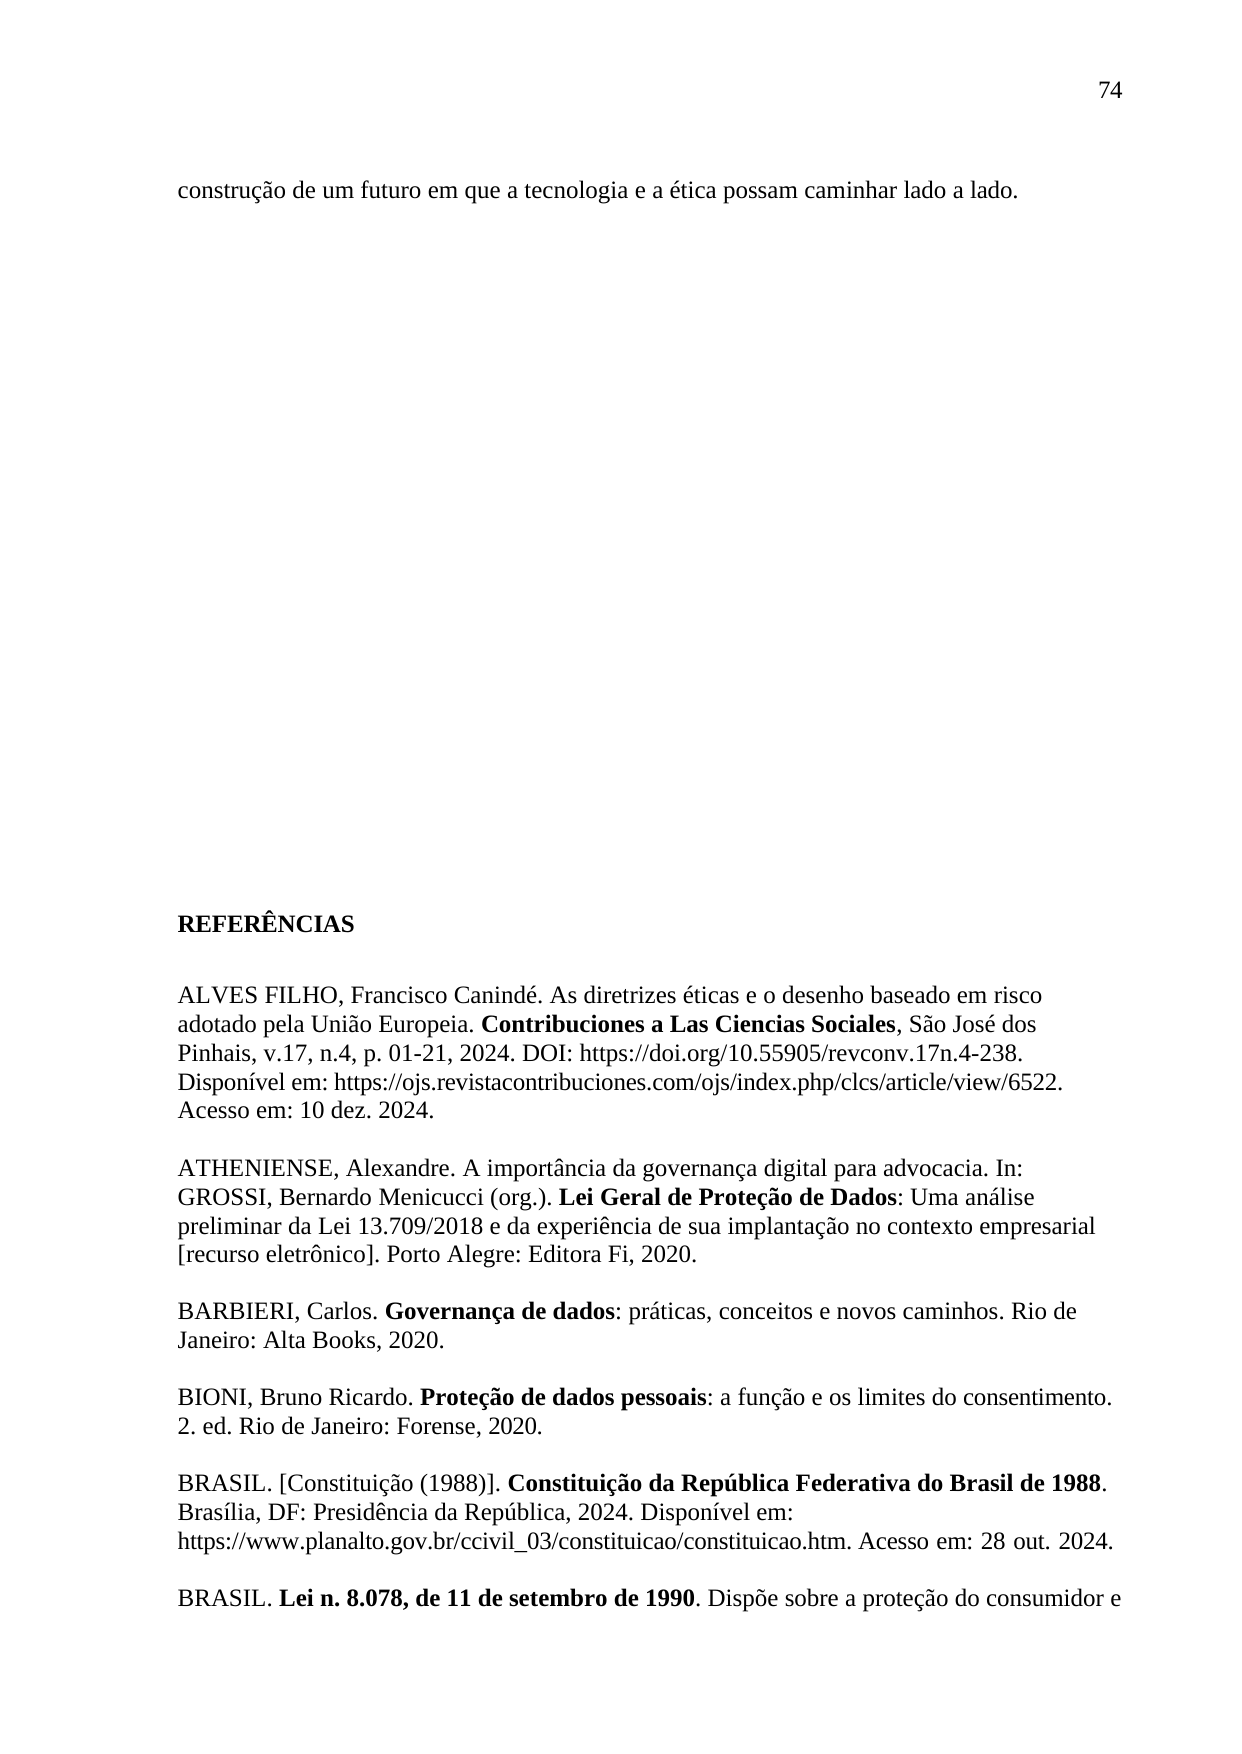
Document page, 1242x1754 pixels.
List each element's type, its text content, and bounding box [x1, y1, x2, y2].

text BRASIL. Lei n. 8.078, de 11 de setembro de 1990. Dispõe sobre a proteção do consumidor e [177, 1583, 1138, 1612]
text BIONI, Bruno Ricardo. Proteção de dados pessoais: a função e os limites do consentimento. [177, 1382, 1138, 1411]
subtitle REFERÊNCIAS [177, 909, 1138, 938]
text BRASIL. [Constituição (1988)]. Constituição da República Federativa do Brasil de 1988. Brasília, DF: Presidência da República, 2024. Disponível em: https://www.planalto.gov.br/ccivil_03/constituicao/constituicao.htm. Acesso em: 28 out. 2024. [177, 1468, 1138, 1554]
text 2. ed. Rio de Janeiro: Forense, 2020. [177, 1411, 1138, 1439]
text construção de um futuro em que a tecnologia e a ética possam caminhar lado a lado. [177, 175, 1138, 204]
text ATHENIENSE, Alexandre. A importância da governança digital para advocacia. In: GROSSI, Bernardo Menicucci (org.). Lei Geral de Proteção de Dados: Uma análise preliminar da Lei 13.709/2018 e da experiência de sua implantação no contexto empresarial [recurso eletrônico]. Porto Alegre: Editora Fi, 2020. [177, 1153, 1117, 1268]
text ALVES FILHO, Francisco Canindé. As diretrizes éticas e o desenho baseado em risco adotado pela União Europeia. Contribuciones a Las Ciencias Sociales, São José dos Pinhais, v.17, n.4, p. 01-21, 2024. DOI: https://doi.org/10.55905/revconv.17n.4-238. Disponível em: https://ojs.revistacontribuciones.com/ojs/index.php/clcs/article/view/6522. Acesso em: 10 dez. 2024. [177, 981, 1076, 1124]
text BARBIERI, Carlos. Governança de dados: práticas, conceitos e novos caminhos. Rio de Janeiro: Alta Books, 2020. [177, 1296, 1138, 1354]
